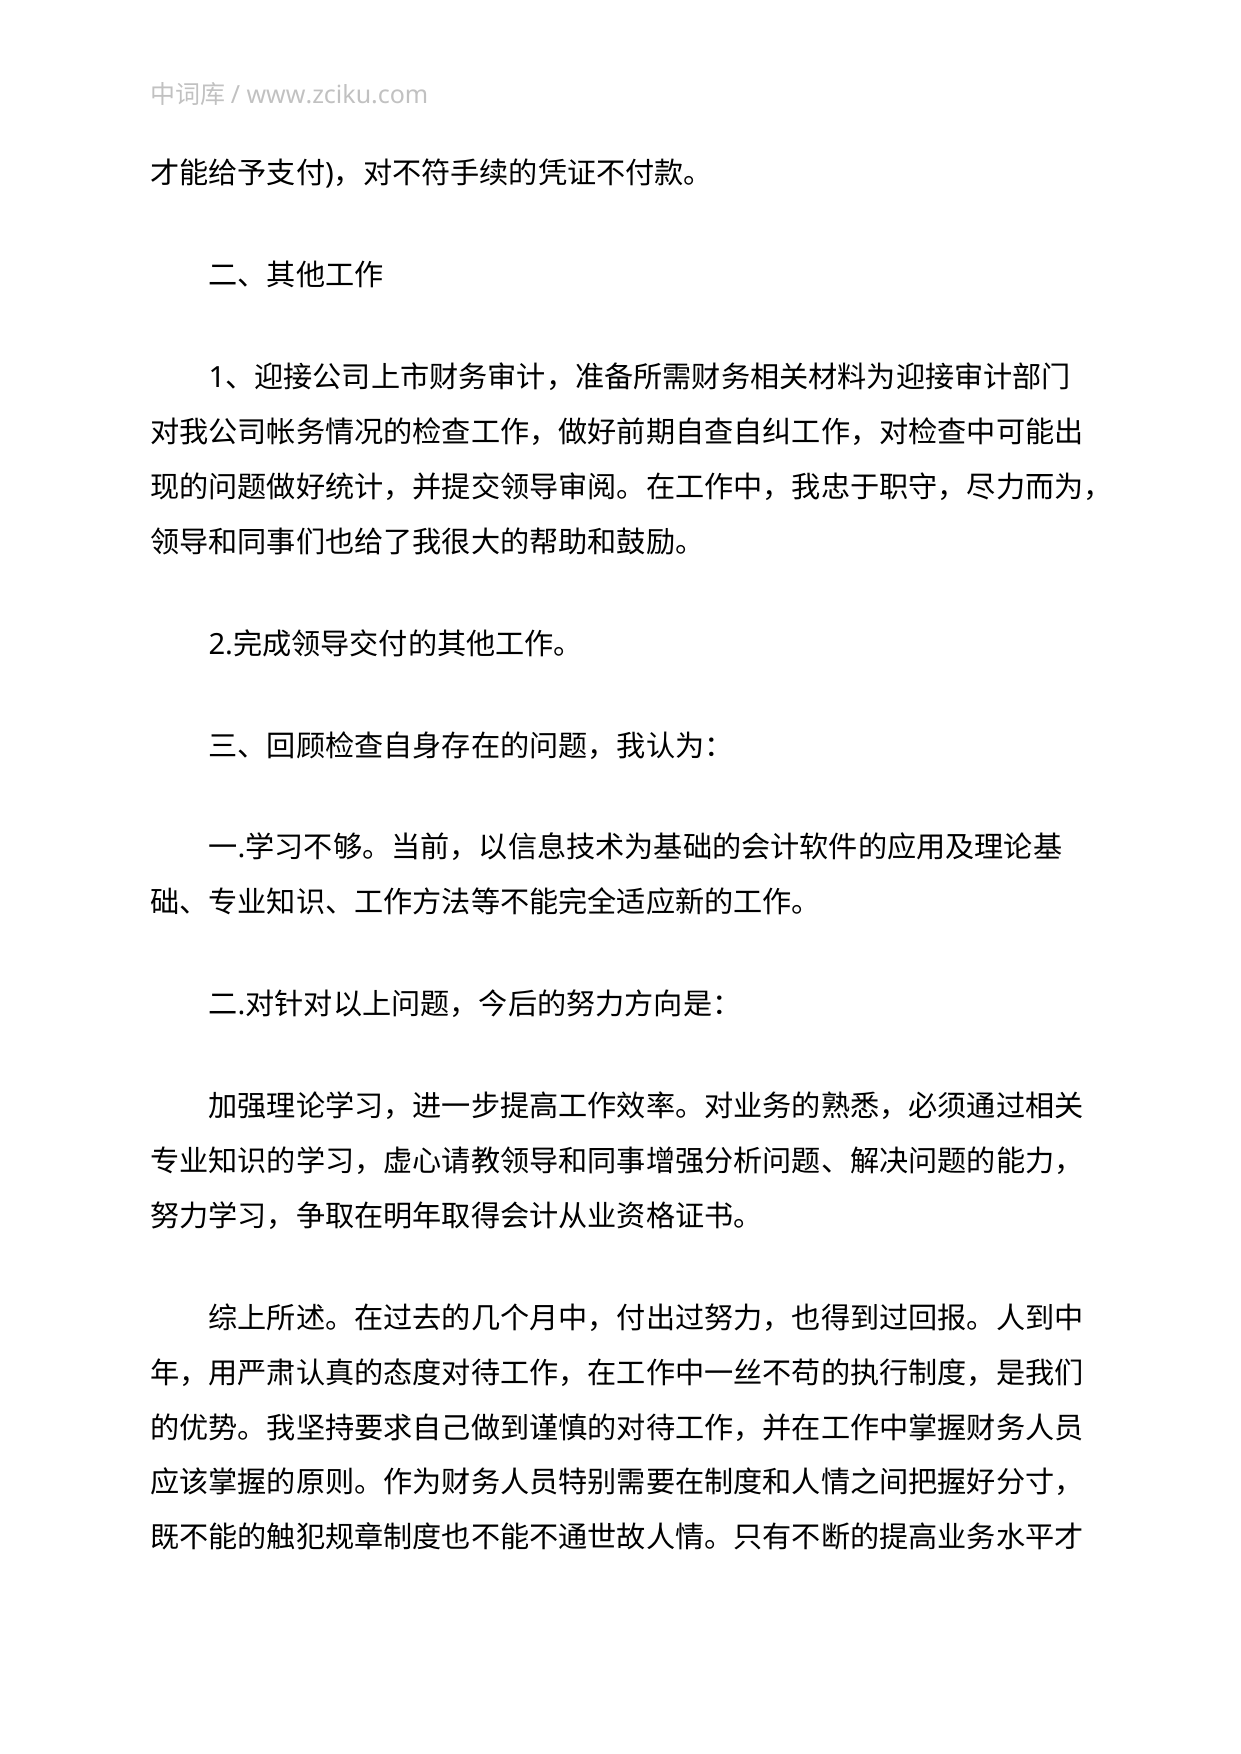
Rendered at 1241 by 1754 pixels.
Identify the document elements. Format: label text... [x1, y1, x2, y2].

text 加强理论学习，进一步提高工作效率。对业务的熟悉，必须通过相关专业知识的学习，虚心请教领导和同事增强分析问题、解决问题的能力，努力学习，争取在明年取得会计从业资格证书。 [150, 1083, 1090, 1235]
text 1、迎接公司上市财务审计，准备所需财务相关材料为迎接审计部门对我公司帐务情况的检查工作，做好前期自查自纠工作，对检查中可能出现的问题做好统计，并提交领导审阅。在工作中，我忠于职守，尽力而为，领导和同事们也给了我很大的帮助和鼓励。 [150, 354, 1090, 561]
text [150, 150, 1090, 192]
text 二.对针对以上问题，今后的努力方向是： [150, 981, 1090, 1023]
text 2.完成领导交付的其他工作。 [150, 620, 1090, 663]
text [150, 1294, 1090, 1556]
text 一.学习不够。当前，以信息技术为基础的会计软件的应用及理论基础、专业知识、工作方法等不能完全适应新的工作。 [150, 824, 1090, 921]
text 二、其他工作 [150, 252, 1090, 294]
text 三、回顾检查自身存在的问题，我认为： [150, 722, 1090, 764]
